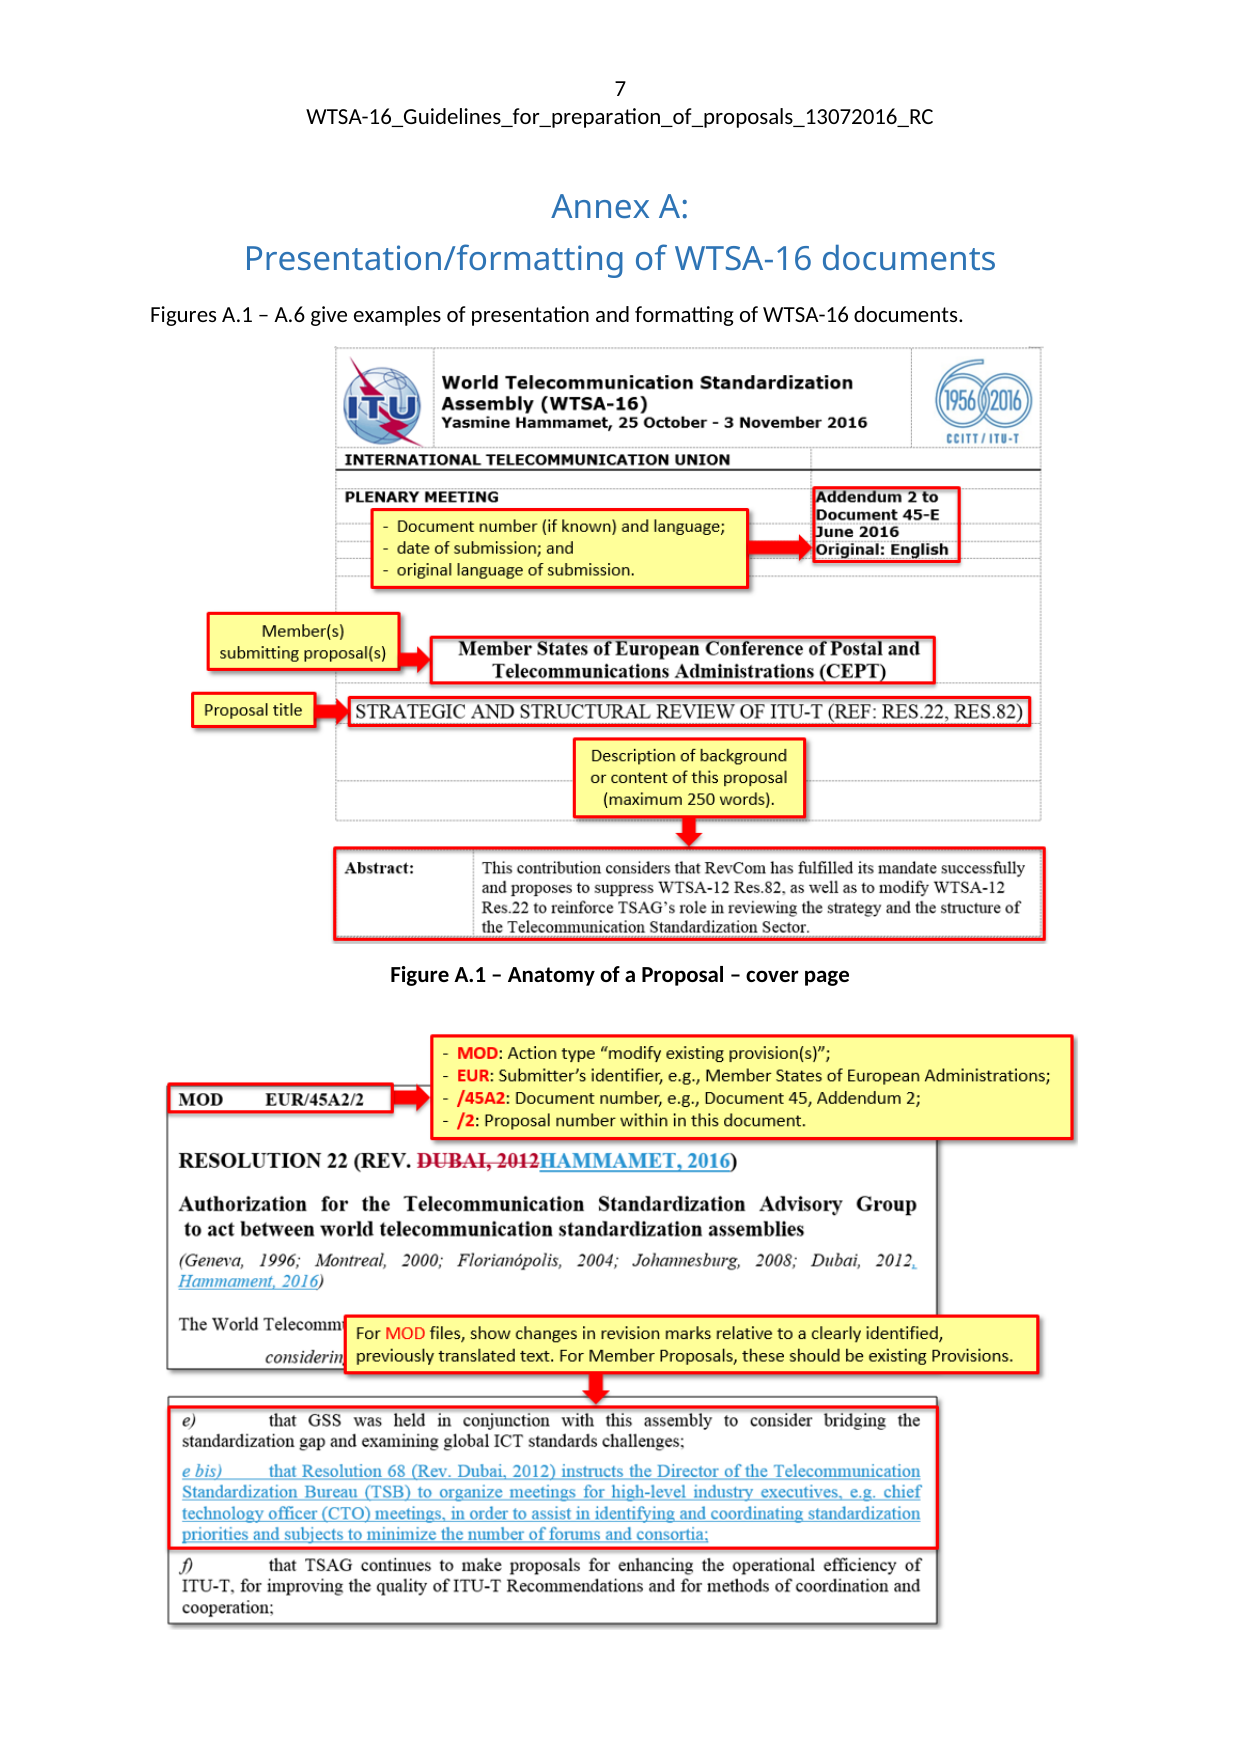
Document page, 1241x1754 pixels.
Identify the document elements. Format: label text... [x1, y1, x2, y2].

picture [162, 1030, 1079, 1630]
picture [189, 344, 1051, 944]
text Figure A.1 – Anatomy of a Proposal – cover page [150, 960, 1090, 988]
subtitle Annex A: Presentation/formatting of WTSA-16 documents [150, 183, 1090, 280]
text Figures A.1 – A.6 give examples of presentation and formatting of WTSA-16 documents. [150, 300, 1090, 328]
